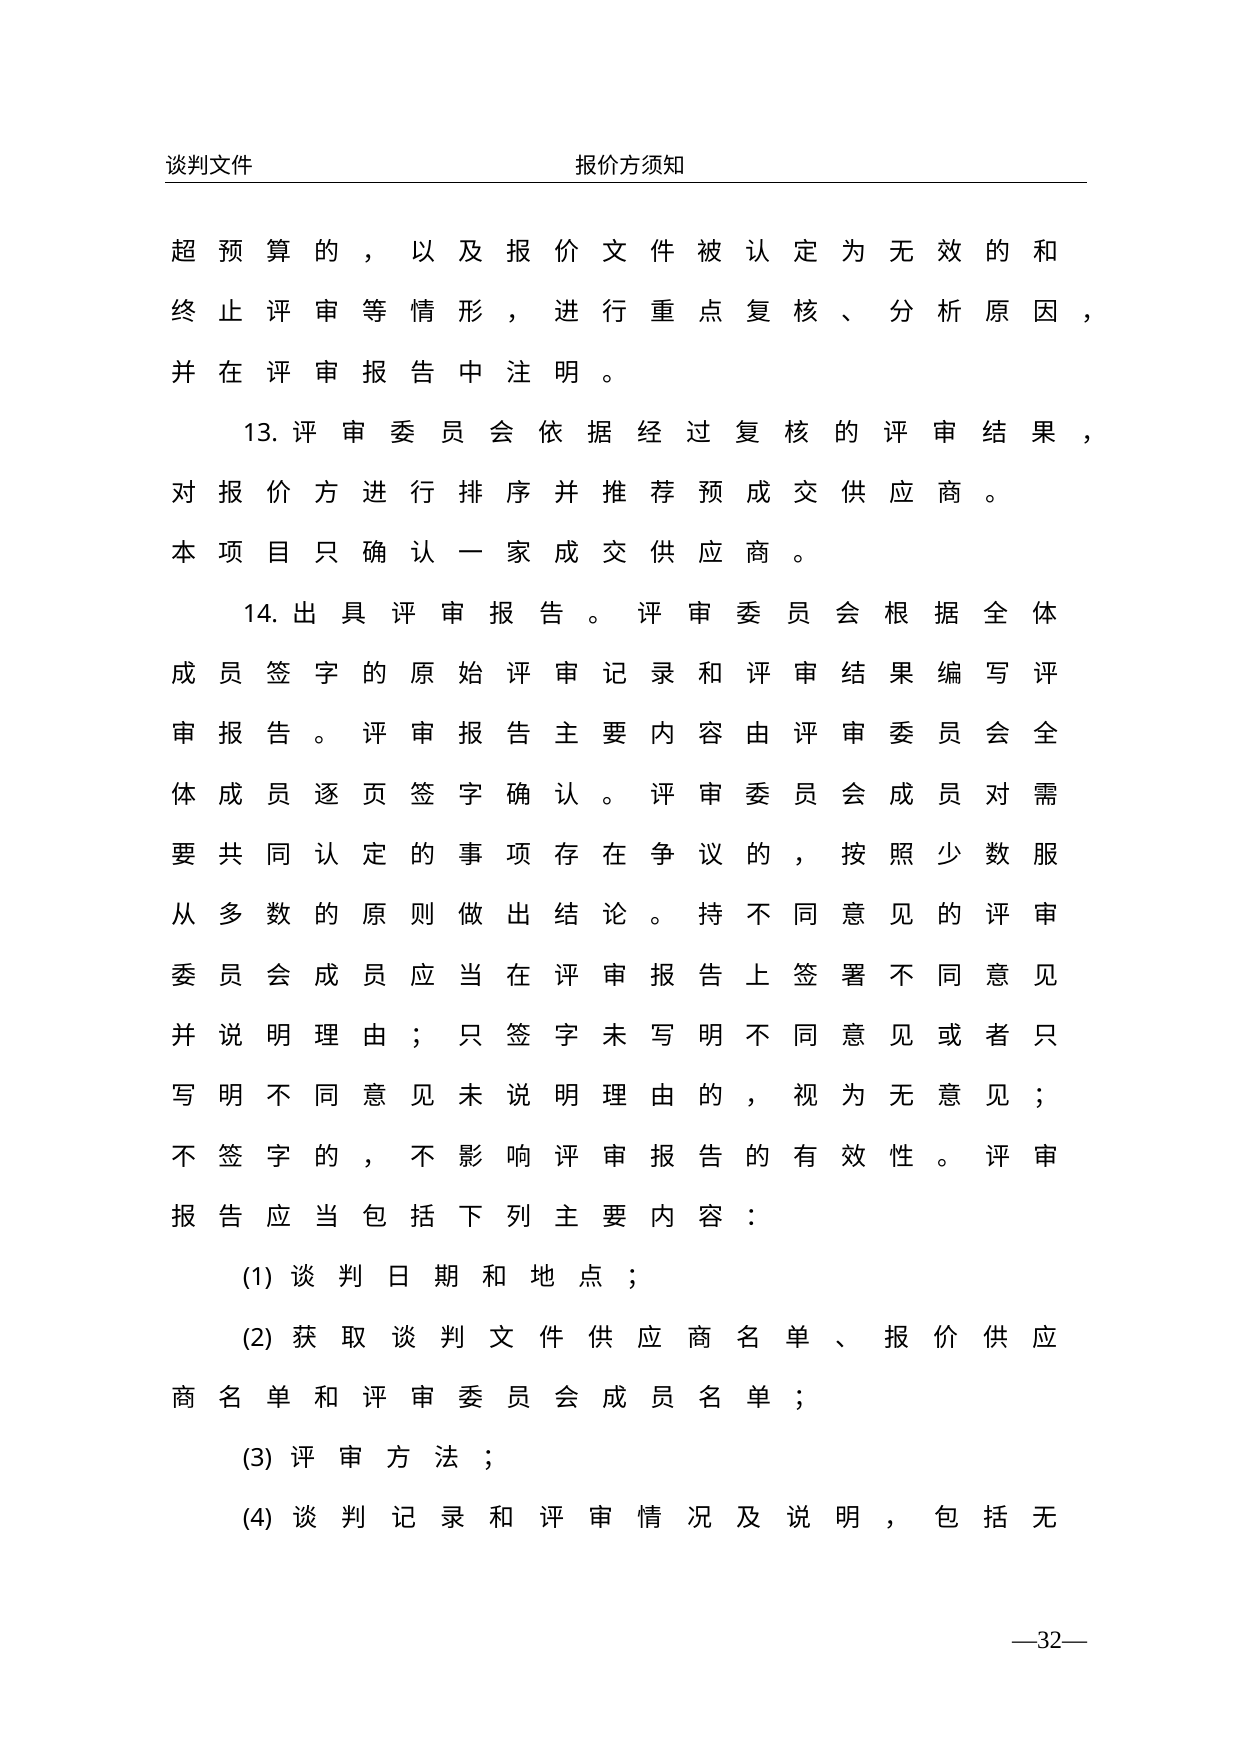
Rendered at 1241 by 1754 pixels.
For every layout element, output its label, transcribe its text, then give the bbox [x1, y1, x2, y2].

text 本项目只确认一家成交供应商。 [171, 521, 1081, 581]
text (2)获取谈判文件供应商名单、报价供应商名单和评审委员会成员名单； [171, 1305, 1081, 1426]
text 13.评审委员会依据经过复核的评审结果，对报价方进行排序并推荐预成交供应商。 [171, 400, 1081, 521]
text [171, 1486, 1081, 1546]
text (1)谈判日期和地点； [171, 1245, 1081, 1305]
text (3)评审方法； [171, 1426, 1081, 1486]
text 14.出具评审报告。评审委员会根据全体成员签字的原始评审记录和评审结果编写评审报告。评审报告主要内容由评审委员会全体成员逐页签字确认。评审委员会成员对需要共同认定的事项存在争议的，按照少数服从多数的原则做出结论。持不同意见的评审委员会成员应当在评审报告上签署不同意见并说明理由；只签字未写明不同意见或者只写明不同意见未说明理由的，视为无意见；不签字的，不影响评审报告的有效性。评审报告应当包括下列主要内容： [171, 581, 1081, 1245]
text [171, 219, 1081, 400]
